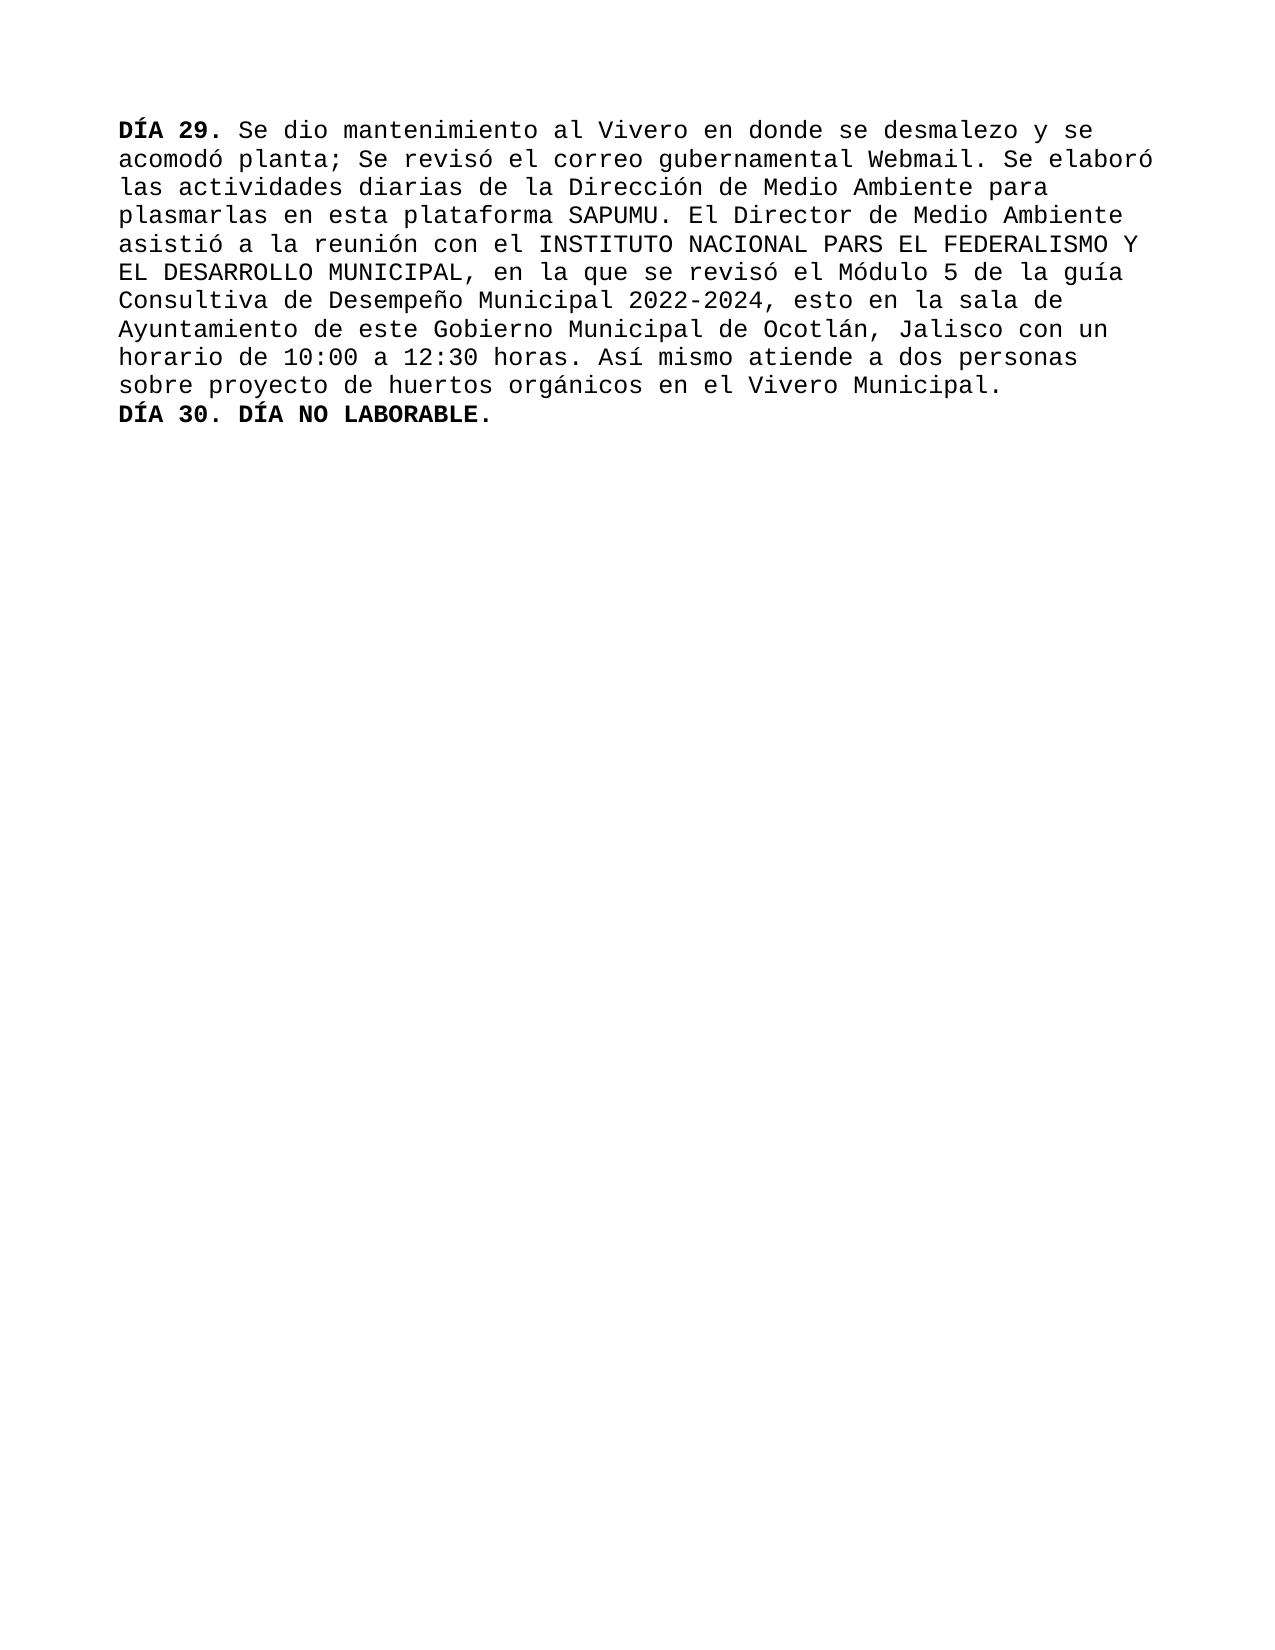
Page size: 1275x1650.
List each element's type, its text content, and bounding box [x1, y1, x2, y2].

text DÍA 29. Se dio mantenimiento al Vivero en donde se desmalezo y se acomodó planta; Se revisó el correo gubernamental Webmail. Se elaboró las actividades diarias de la Dirección de Medio Ambiente para plasmarlas en esta plataforma SAPUMU. El Director de Medio Ambiente asistió a la reunión con el INSTITUTO NACIONAL PARS EL FEDERALISMO Y EL DESARROLLO MUNICIPAL, en la que se revisó el Módulo 5 de la guía Consultiva de Desempeño Municipal 2022-2024, esto en la sala de Ayuntamiento de este Gobierno Municipal de Ocotlán, Jalisco con un horario de 10:00 a 12:30 horas. Así mismo atiende a dos personas sobre proyecto de huertos orgánicos en el Vivero Municipal. [118, 118, 1157, 401]
text DÍA 30. DÍA NO LABORABLE. [118, 401, 1157, 430]
